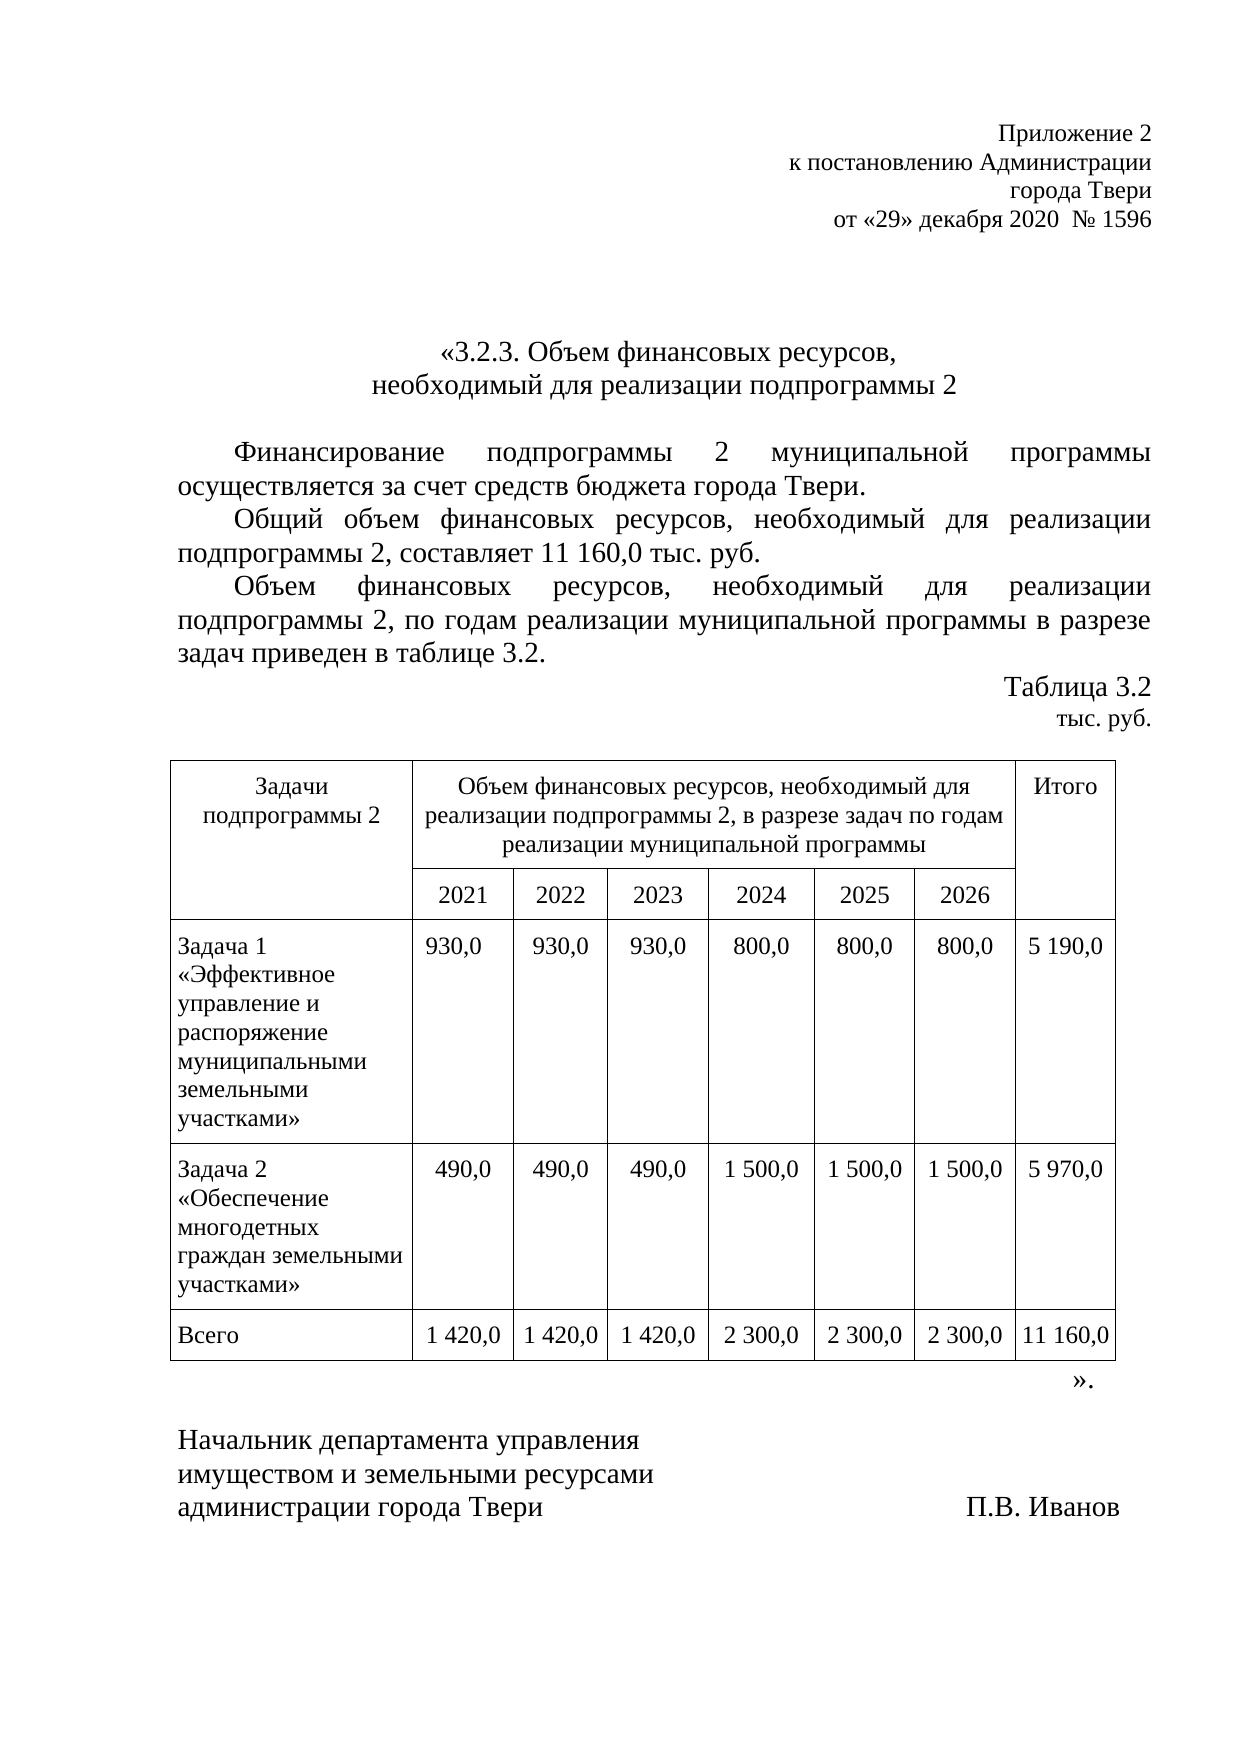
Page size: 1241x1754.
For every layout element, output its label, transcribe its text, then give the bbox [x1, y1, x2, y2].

text тыс. руб. [177, 703, 1152, 731]
table_cell 1 420,0 [413, 1310, 513, 1360]
text Таблица 3.2 [177, 669, 1152, 703]
table_cell 1 500,0 [915, 1144, 1015, 1309]
table_cell 2025 [815, 869, 914, 919]
table_cell 490,0 [514, 1144, 607, 1309]
table_cell 2021 [413, 869, 513, 919]
table_cell 5 190,0 [1016, 920, 1115, 1143]
text администрации города Твери П.В. Иванов [177, 1489, 1152, 1523]
table_header Объем финансовых ресурсов, необходимый для реализации подпрограммы 2, в разрезе задач по годам реализации муниципальной программы [413, 761, 1015, 868]
table_header Задачи подпрограммы 2 [171, 761, 412, 919]
table_cell 1 500,0 [709, 1144, 814, 1309]
table_cell Задача 2 «Обеспечение многодетных граждан земельными участками» [171, 1144, 412, 1309]
table_cell 11 160,0 [1016, 1310, 1115, 1360]
text Общий объем финансовых ресурсов, необходимый для реализации подпрограммы 2, составляет 11 160,0 тыс. руб. [177, 501, 1152, 568]
text необходимый для реализации подпрограммы 2 [177, 367, 1152, 401]
text к постановлению Администрации [177, 147, 1152, 176]
text Приложение 2 [177, 118, 1152, 147]
text города Твери [177, 176, 1152, 204]
table_cell 490,0 [413, 1144, 513, 1309]
text Финансирование подпрограммы 2 муниципальной программы осуществляется за счет средств бюджета города Твери. [177, 434, 1152, 501]
text «3.2.3. Объем финансовых ресурсов, [177, 334, 1152, 367]
text Объем финансовых ресурсов, необходимый для реализации подпрограммы 2, по годам реализации муниципальной программы в разрезе задач приведен в таблице 3.2. [177, 568, 1152, 669]
table_cell 800,0 [915, 920, 1015, 1143]
table_cell Всего [171, 1310, 412, 1360]
table_cell 2023 [608, 869, 708, 919]
table_cell 5 970,0 [1016, 1144, 1115, 1309]
text имуществом и земельными ресурсами [177, 1456, 1152, 1489]
table_cell 800,0 [815, 920, 914, 1143]
table_cell 490,0 [608, 1144, 708, 1309]
table_cell 2024 [709, 869, 814, 919]
table_cell 1 420,0 [514, 1310, 607, 1360]
text Начальник департамента управления [177, 1422, 1152, 1456]
table_cell 800,0 [709, 920, 814, 1143]
table_header Итого [1016, 761, 1115, 919]
table_cell 1 420,0 [608, 1310, 708, 1360]
text от «29» декабря 2020 № 1596 [177, 204, 1152, 233]
table_cell 930,0 [514, 920, 607, 1143]
text ». [177, 1361, 1152, 1394]
table_cell 930,0 [608, 920, 708, 1143]
table_cell 2022 [514, 869, 607, 919]
table_cell 2 300,0 [815, 1310, 914, 1360]
table_cell 2 300,0 [709, 1310, 814, 1360]
table_cell 2 300,0 [915, 1310, 1015, 1360]
table_cell Задача 1 «Эффективное управление и распоряжение муниципальными земельными участками» [171, 920, 412, 1143]
table_cell 1 500,0 [815, 1144, 914, 1309]
table_cell 930,0 [413, 920, 513, 1143]
table_cell 2026 [915, 869, 1015, 919]
